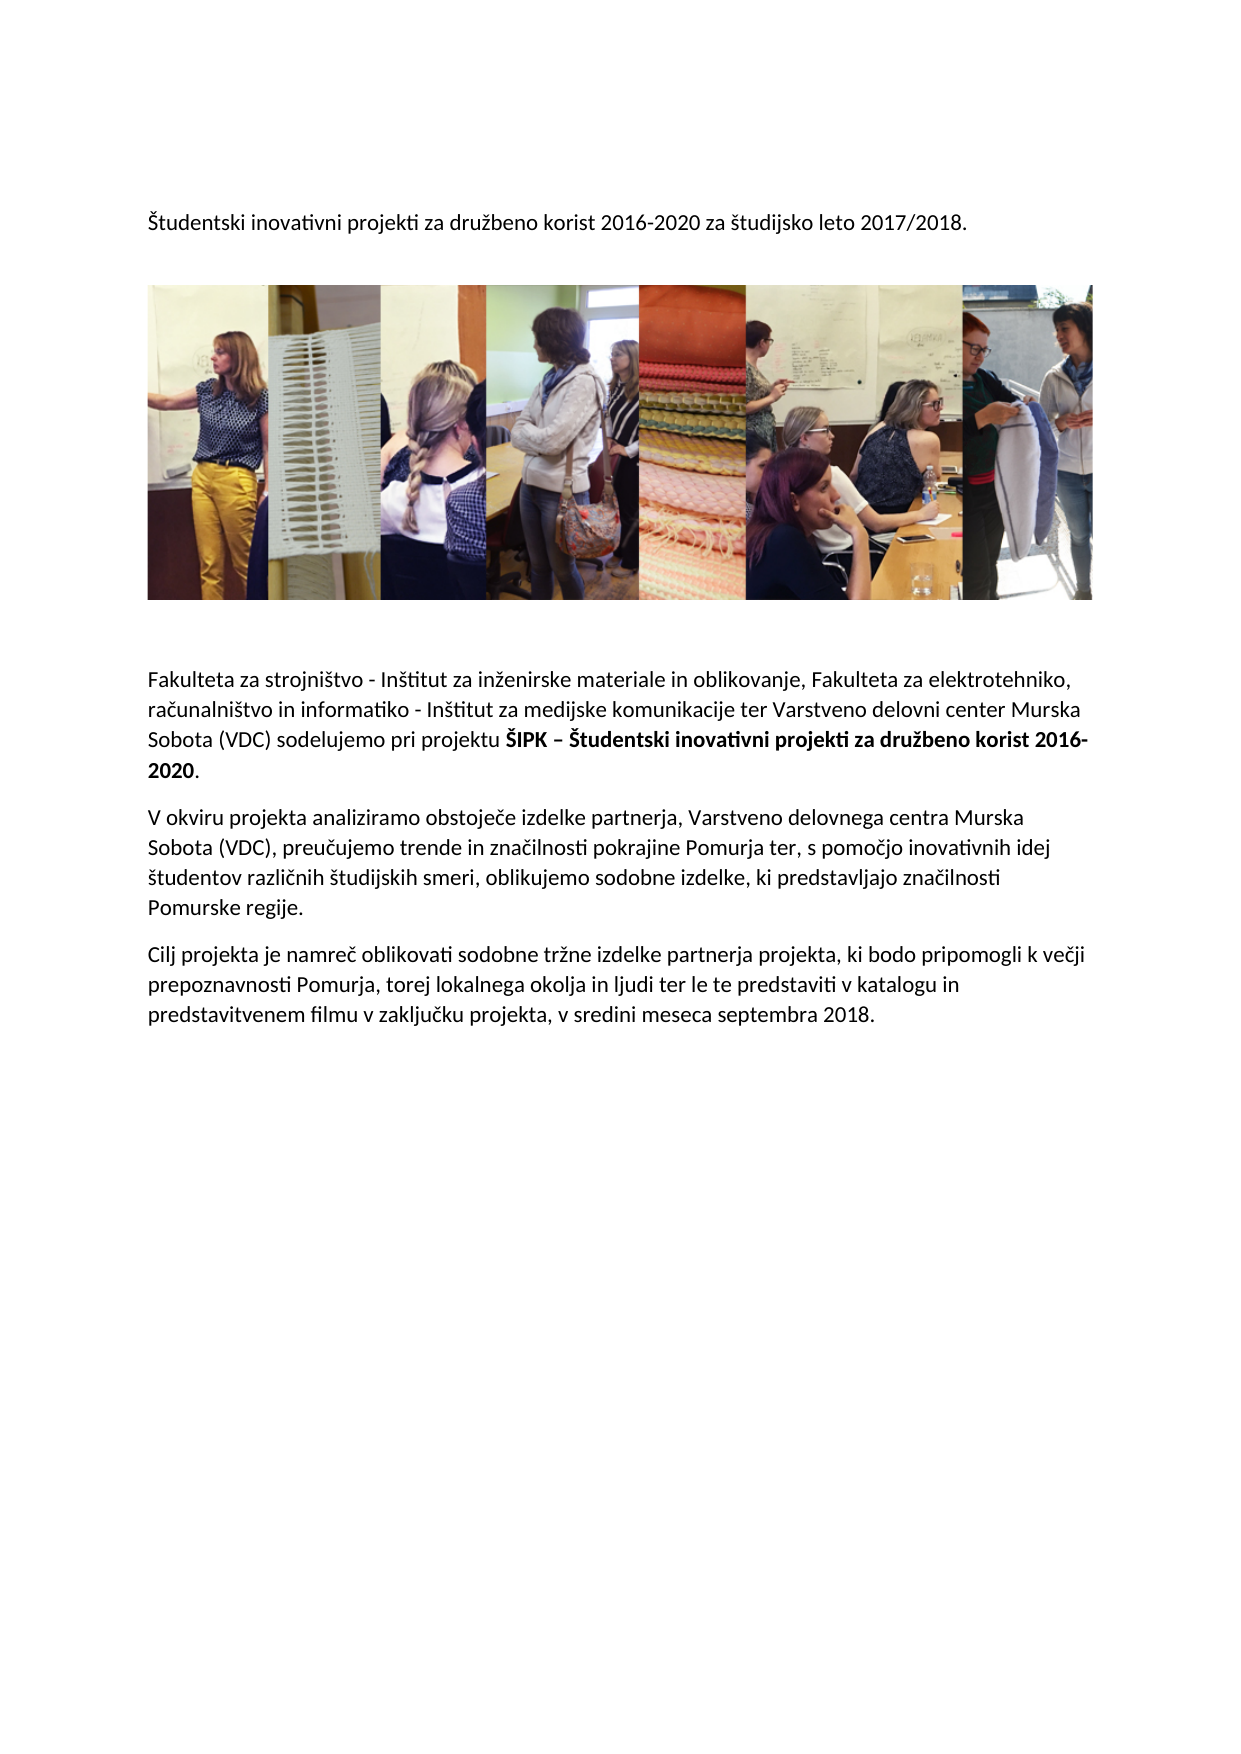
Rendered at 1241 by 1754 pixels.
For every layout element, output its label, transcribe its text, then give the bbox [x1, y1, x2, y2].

text V okviru projekta analiziramo obstoječe izdelke partnerja, Varstveno delovnega centra Murska Sobota (VDC), preučujemo trende in značilnosti pokrajine Pomurja ter, s pomočjo inovativnih idej študentov različnih študijskih smeri, oblikujemo sodobne izdelke, ki predstavljajo značilnosti Pomurske regije. [148, 803, 1093, 921]
picture [147, 285, 1093, 600]
text Cilj projekta je namreč oblikovati sodobne tržne izdelke partnerja projekta, ki bodo pripomogli k večji prepoznavnosti Pomurja, torej lokalnega okolja in ljudi ter le te predstaviti v katalogu in predstavitvenem filmu v zaključku projekta, v sredini meseca septembra 2018. [148, 940, 1093, 1028]
text Študentski inovativni projekti za družbeno korist 2016-2020 za študijsko leto 2017/2018. [148, 208, 1093, 236]
text Fakulteta za strojništvo - Inštitut za inženirske materiale in oblikovanje, Fakulteta za elektrotehniko, računalništvo in informatiko - Inštitut za medijske komunikacije ter Varstveno delovni center Murska Sobota (VDC) sodelujemo pri projektu ŠIPK – Študentski inovativni projekti za družbeno korist 2016-2020. [148, 665, 1093, 784]
